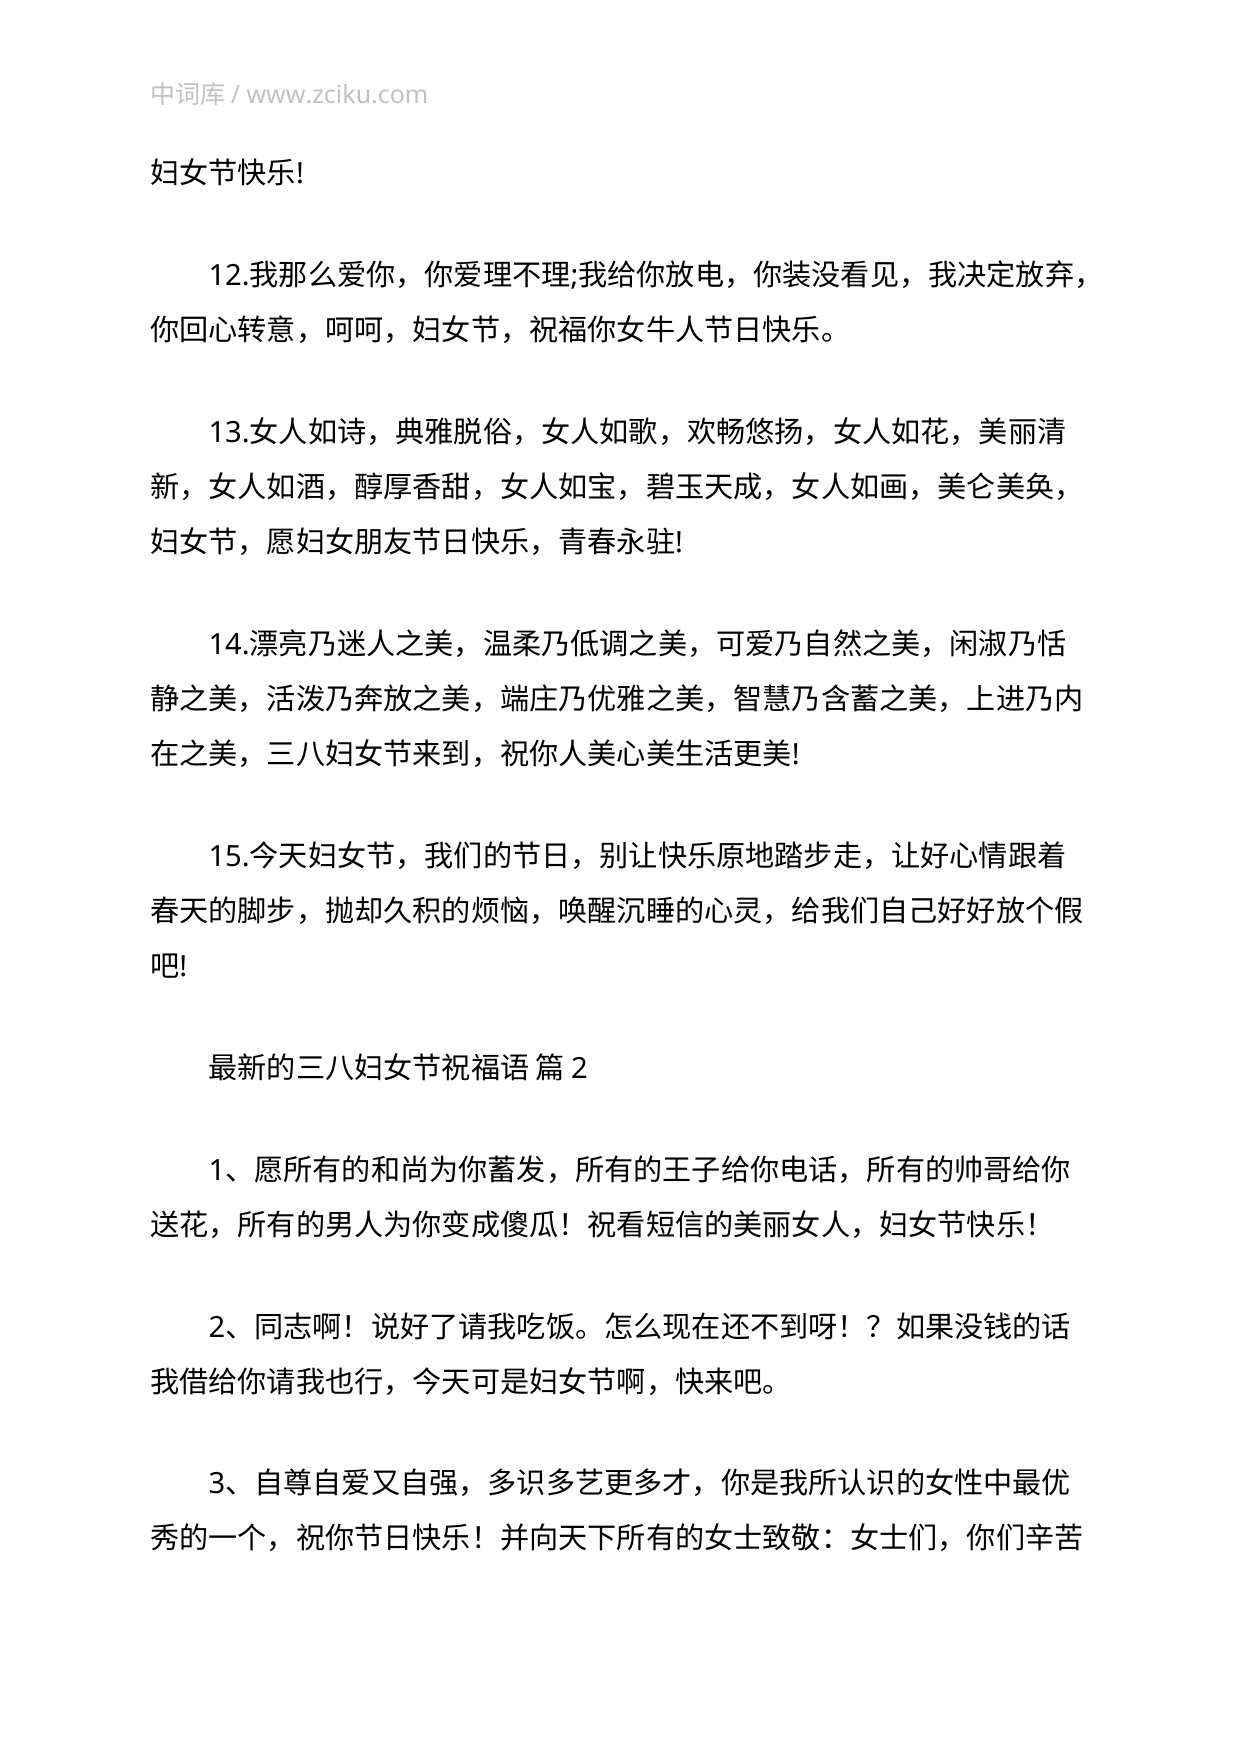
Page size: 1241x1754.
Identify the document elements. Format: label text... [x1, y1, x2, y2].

text 12.我那么爱你，你爱理不理;我给你放电，你装没看见，我决定放弃，你回心转意，呵呵，妇女节，祝福你女牛人节日快乐。 [150, 252, 1090, 349]
text 1、愿所有的和尚为你蓄发，所有的王子给你电话，所有的帅哥给你送花，所有的男人为你变成傻瓜！祝看短信的美丽女人，妇女节快乐！ [150, 1146, 1090, 1244]
text 13.女人如诗，典雅脱俗，女人如歌，欢畅悠扬，女人如花，美丽清新，女人如酒，醇厚香甜，女人如宝，碧玉天成，女人如画，美仑美奂，妇女节，愿妇女朋友节日快乐，青春永驻! [150, 409, 1090, 561]
text 15.今天妇女节，我们的节日，别让快乐原地踏步走，让好心情跟着春天的脚步，抛却久积的烦恼，唤醒沉睡的心灵，给我们自己好好放个假吧! [150, 832, 1090, 985]
text 最新的三八妇女节祝福语 篇2 [150, 1044, 1090, 1087]
text 14.漂亮乃迷人之美，温柔乃低调之美，可爱乃自然之美，闲淑乃恬静之美，活泼乃奔放之美，端庄乃优雅之美，智慧乃含蓄之美，上进乃内在之美，三八妇女节来到，祝你人美心美生活更美! [150, 621, 1090, 773]
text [150, 1460, 1090, 1557]
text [150, 150, 1090, 192]
text 2、同志啊！说好了请我吃饭。怎么现在还不到呀！？如果没钱的话我借给你请我也行，今天可是妇女节啊，快来吧。 [150, 1303, 1090, 1400]
